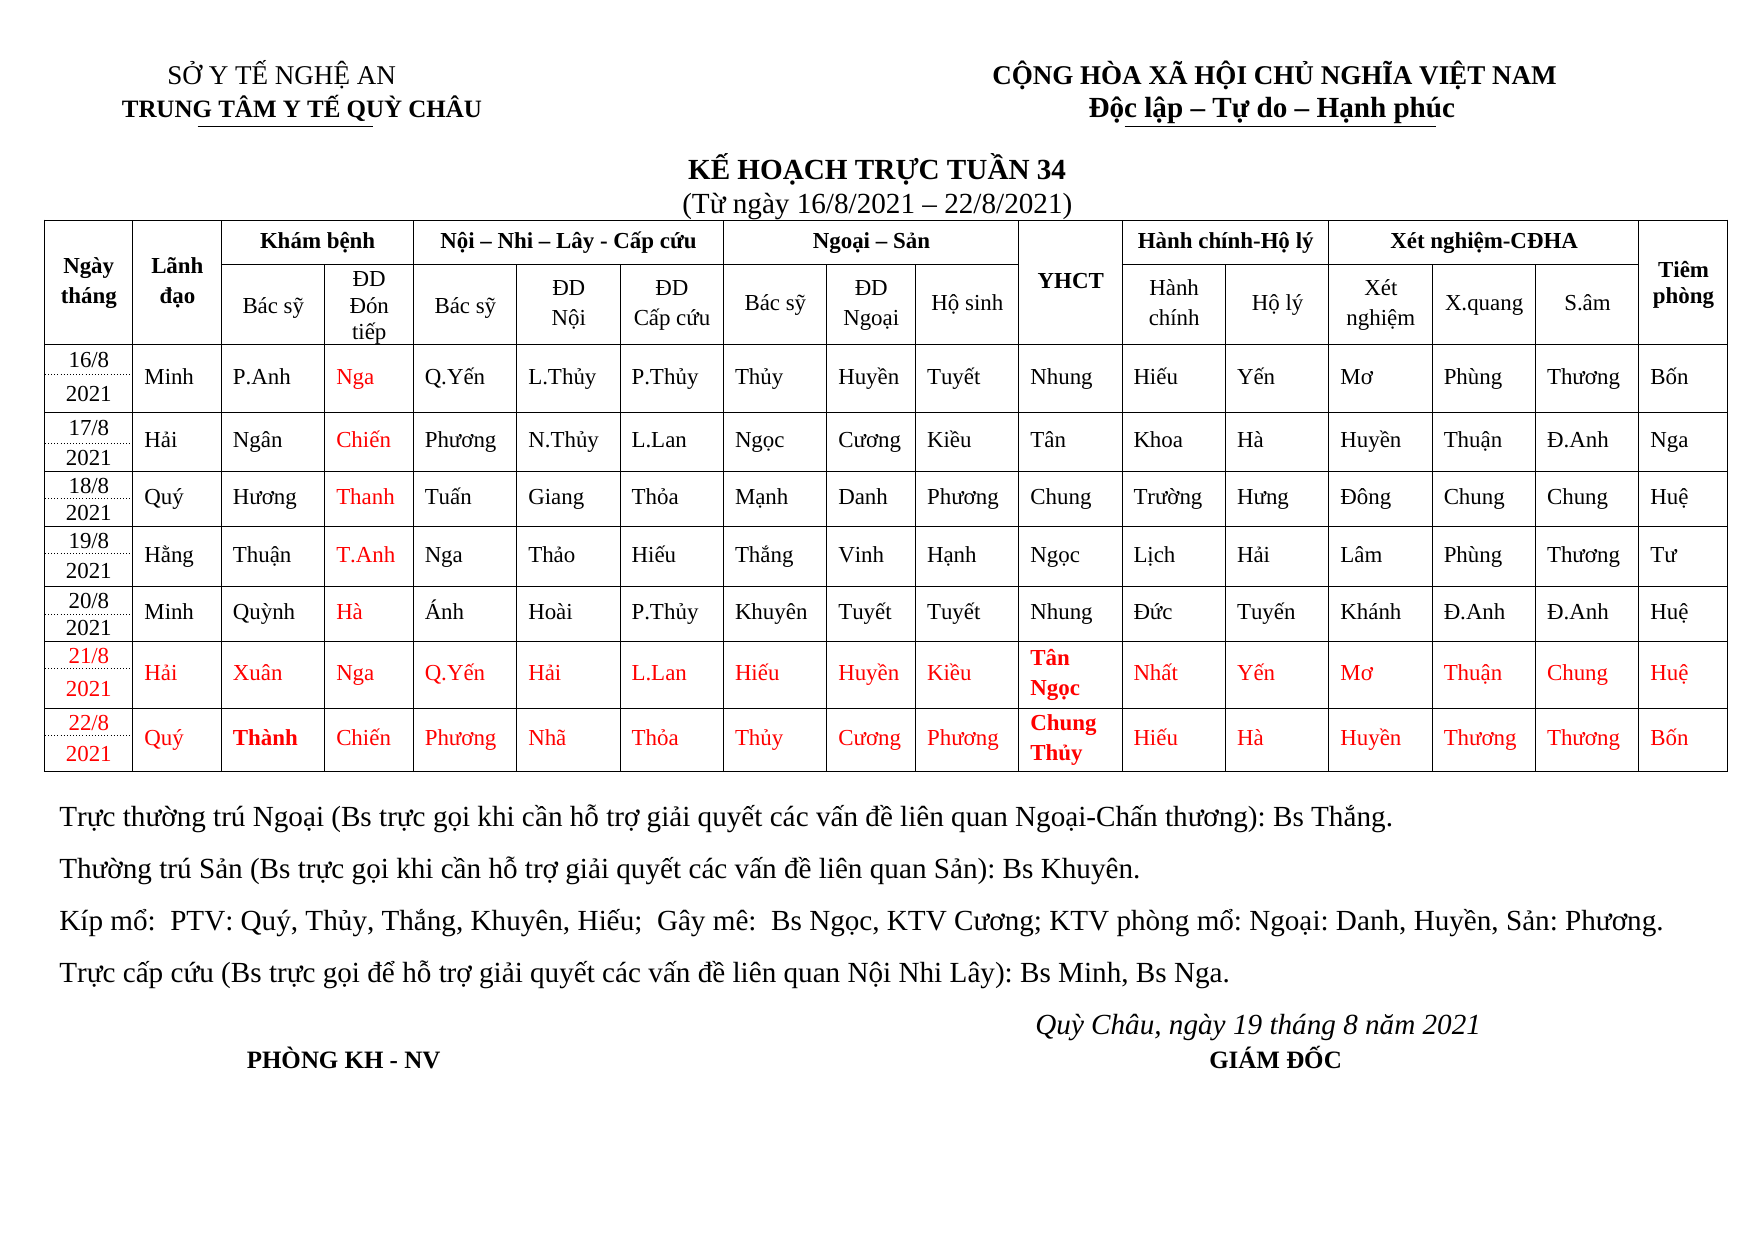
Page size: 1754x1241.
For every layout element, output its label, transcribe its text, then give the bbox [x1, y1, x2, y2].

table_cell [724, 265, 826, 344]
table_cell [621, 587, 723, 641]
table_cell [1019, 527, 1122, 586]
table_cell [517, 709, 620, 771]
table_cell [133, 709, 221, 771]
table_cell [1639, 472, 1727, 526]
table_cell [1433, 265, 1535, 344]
text TRUNG TÂM Y TẾ QUỲ CHÂU Độc lập – Tự do – Hạnh phúc [59, 90, 1695, 124]
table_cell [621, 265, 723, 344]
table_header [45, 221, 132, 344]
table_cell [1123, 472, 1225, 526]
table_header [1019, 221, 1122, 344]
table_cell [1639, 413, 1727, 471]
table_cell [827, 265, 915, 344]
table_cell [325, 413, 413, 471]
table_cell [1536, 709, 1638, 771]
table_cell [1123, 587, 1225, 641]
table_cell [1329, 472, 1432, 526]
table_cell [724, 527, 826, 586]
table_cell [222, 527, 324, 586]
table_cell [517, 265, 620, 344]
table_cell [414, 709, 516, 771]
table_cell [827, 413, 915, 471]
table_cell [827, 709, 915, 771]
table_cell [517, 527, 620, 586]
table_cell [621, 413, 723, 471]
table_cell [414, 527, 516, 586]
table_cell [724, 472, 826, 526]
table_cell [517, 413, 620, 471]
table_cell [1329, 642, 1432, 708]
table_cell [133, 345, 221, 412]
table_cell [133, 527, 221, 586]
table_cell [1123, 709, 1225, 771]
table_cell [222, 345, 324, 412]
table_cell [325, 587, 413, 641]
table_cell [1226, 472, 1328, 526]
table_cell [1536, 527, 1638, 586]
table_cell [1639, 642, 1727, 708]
text Trực cấp cứu (Bs trực gọi để hỗ trợ giải quyết các vấn đề liên quan Nội Nhi Lây): Bs Minh, Bs Nga. Quỳ Châu, ngày 19 tháng 8 năm 2021 [59, 941, 1695, 1045]
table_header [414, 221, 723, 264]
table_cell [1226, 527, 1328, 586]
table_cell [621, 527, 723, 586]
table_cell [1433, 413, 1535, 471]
text Trực thường trú Ngoại (Bs trực gọi khi cần hỗ trợ giải quyết các vấn đề liên quan Ngoại-Chấn thương): Bs Thắng. [59, 784, 1695, 837]
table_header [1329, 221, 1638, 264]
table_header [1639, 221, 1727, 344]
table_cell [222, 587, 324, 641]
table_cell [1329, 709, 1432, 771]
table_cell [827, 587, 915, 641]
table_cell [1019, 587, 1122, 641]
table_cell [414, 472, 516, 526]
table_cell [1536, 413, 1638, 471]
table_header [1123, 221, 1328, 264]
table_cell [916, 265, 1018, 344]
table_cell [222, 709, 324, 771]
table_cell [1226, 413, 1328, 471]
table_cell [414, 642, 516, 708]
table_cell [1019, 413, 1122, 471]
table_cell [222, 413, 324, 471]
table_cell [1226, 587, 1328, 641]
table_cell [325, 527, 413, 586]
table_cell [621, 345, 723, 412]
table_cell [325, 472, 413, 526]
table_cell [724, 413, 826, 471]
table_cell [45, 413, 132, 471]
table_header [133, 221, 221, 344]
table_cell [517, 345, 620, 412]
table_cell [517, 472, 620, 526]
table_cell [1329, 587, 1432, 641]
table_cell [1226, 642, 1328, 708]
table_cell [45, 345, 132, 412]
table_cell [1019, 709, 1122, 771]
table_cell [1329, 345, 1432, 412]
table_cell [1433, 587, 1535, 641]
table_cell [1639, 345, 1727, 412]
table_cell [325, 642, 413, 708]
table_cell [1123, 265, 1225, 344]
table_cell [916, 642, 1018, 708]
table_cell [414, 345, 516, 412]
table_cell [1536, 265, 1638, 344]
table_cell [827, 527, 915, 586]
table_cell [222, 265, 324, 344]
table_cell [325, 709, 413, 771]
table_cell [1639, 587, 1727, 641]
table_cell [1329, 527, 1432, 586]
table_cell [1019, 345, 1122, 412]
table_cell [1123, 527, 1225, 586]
text SỞ Y TẾ NGHỆ AN CỘNG HÒA XÃ HỘI CHỦ NGHĨA VIỆT NAM [59, 59, 1695, 90]
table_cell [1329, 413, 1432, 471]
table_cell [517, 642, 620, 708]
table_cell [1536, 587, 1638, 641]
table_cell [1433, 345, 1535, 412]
text PHÒNG KH - NV GIÁM ĐỐC [59, 1045, 1695, 1074]
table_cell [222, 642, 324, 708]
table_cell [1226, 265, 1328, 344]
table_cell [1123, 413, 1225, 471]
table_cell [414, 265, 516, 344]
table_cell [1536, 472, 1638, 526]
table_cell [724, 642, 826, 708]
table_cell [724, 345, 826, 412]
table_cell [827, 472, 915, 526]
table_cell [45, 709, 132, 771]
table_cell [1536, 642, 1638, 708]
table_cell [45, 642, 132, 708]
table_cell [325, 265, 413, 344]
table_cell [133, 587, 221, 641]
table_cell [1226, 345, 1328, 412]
text Thường trú Sản (Bs trực gọi khi cần hỗ trợ giải quyết các vấn đề liên quan Sản): Bs Khuyên. [59, 837, 1695, 889]
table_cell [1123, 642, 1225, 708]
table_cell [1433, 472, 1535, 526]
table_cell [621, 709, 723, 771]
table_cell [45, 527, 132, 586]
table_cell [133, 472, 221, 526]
text KẾ HOẠCH TRỰC TUẦN 34 [59, 152, 1695, 186]
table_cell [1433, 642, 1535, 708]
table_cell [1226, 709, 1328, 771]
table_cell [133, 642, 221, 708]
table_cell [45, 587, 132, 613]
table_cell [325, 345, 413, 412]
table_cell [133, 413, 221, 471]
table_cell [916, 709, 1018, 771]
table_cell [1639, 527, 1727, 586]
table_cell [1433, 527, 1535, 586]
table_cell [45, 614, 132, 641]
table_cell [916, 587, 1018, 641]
text (Từ ngày 16/8/2021 – 22/8/2021) [59, 186, 1695, 219]
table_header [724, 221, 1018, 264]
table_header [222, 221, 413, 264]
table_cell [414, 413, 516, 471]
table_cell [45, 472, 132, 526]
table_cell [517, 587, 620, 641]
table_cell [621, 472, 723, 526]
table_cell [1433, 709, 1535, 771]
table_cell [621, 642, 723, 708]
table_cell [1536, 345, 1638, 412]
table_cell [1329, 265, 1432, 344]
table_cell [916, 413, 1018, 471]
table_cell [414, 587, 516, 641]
text Kíp mổ: PTV: Quý, Thủy, Thắng, Khuyên, Hiếu; Gây mê: Bs Ngọc, KTV Cương; KTV phòng mổ: Ngoại: Danh, Huyền, Sản: Phương. [59, 889, 1695, 941]
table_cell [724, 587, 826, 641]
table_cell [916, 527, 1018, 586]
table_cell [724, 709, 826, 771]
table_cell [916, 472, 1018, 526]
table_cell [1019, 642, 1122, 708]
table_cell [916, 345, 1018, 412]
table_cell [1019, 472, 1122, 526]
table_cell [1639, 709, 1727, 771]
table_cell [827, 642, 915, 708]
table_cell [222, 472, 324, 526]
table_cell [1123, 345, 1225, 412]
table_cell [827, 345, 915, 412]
